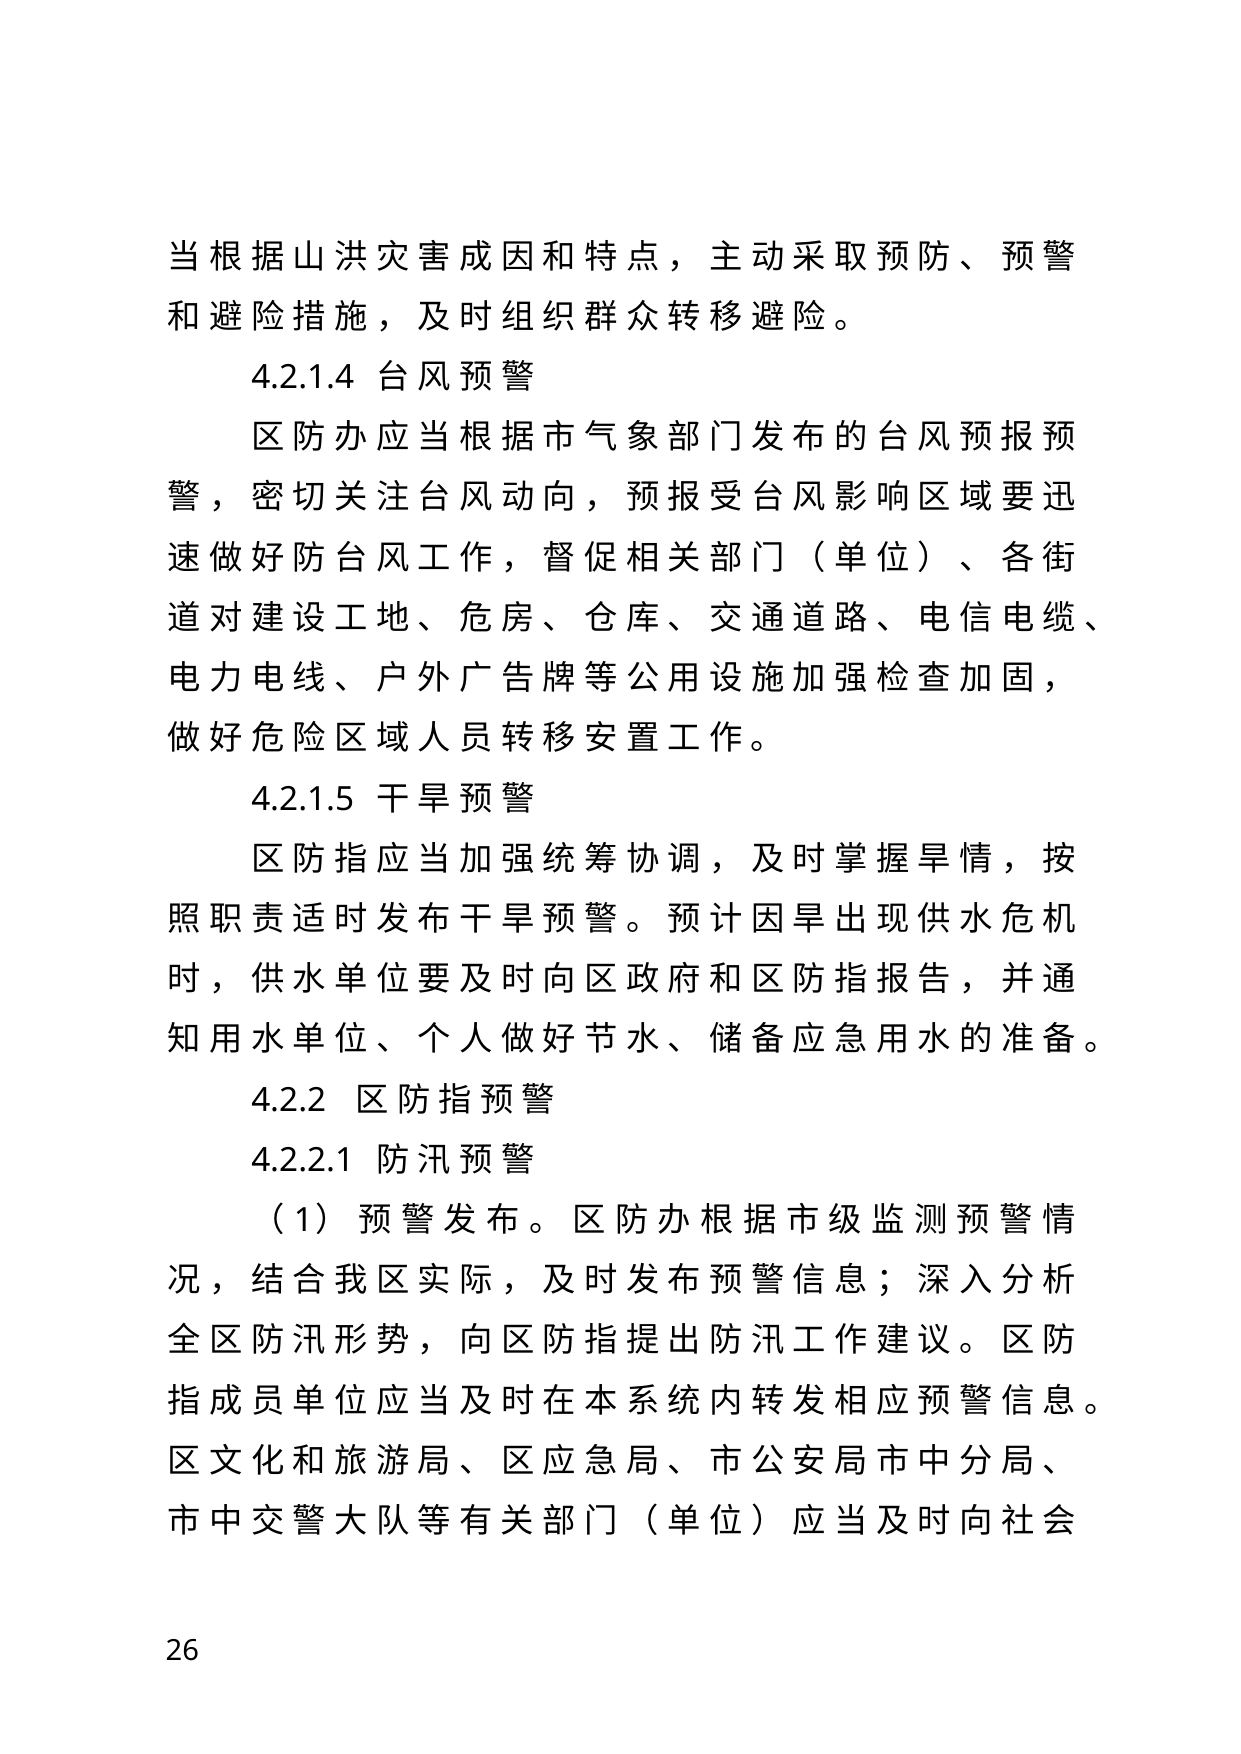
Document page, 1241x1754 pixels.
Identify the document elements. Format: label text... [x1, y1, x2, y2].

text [168, 223, 1084, 344]
text 4.2.2.1 防汛预警 [168, 1127, 1084, 1187]
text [168, 1187, 1084, 1548]
text 4.2.1.5 干旱预警 [168, 765, 1084, 826]
text 区防办应当根据市气象部门发布的台风预报预警，密切关注台风动向，预报受台风影响区域要迅速做好防台风工作，督促相关部门（单位）、各街道对建设工地、危房、仓库、交通道路、电信电缆、电力电线、户外广告牌等公用设施加强检查加固，做好危险区域人员转移安置工作。 [168, 404, 1084, 765]
text 4.2.1.4 台风预警 [168, 344, 1084, 404]
text 区防指应当加强统筹协调，及时掌握旱情，按照职责适时发布干旱预警。预计因旱出现供水危机时，供水单位要及时向区政府和区防指报告，并通知用水单位、个人做好节水、储备应急用水的准备。 [168, 826, 1084, 1066]
text 4.2.2 区防指预警 [168, 1066, 1084, 1127]
